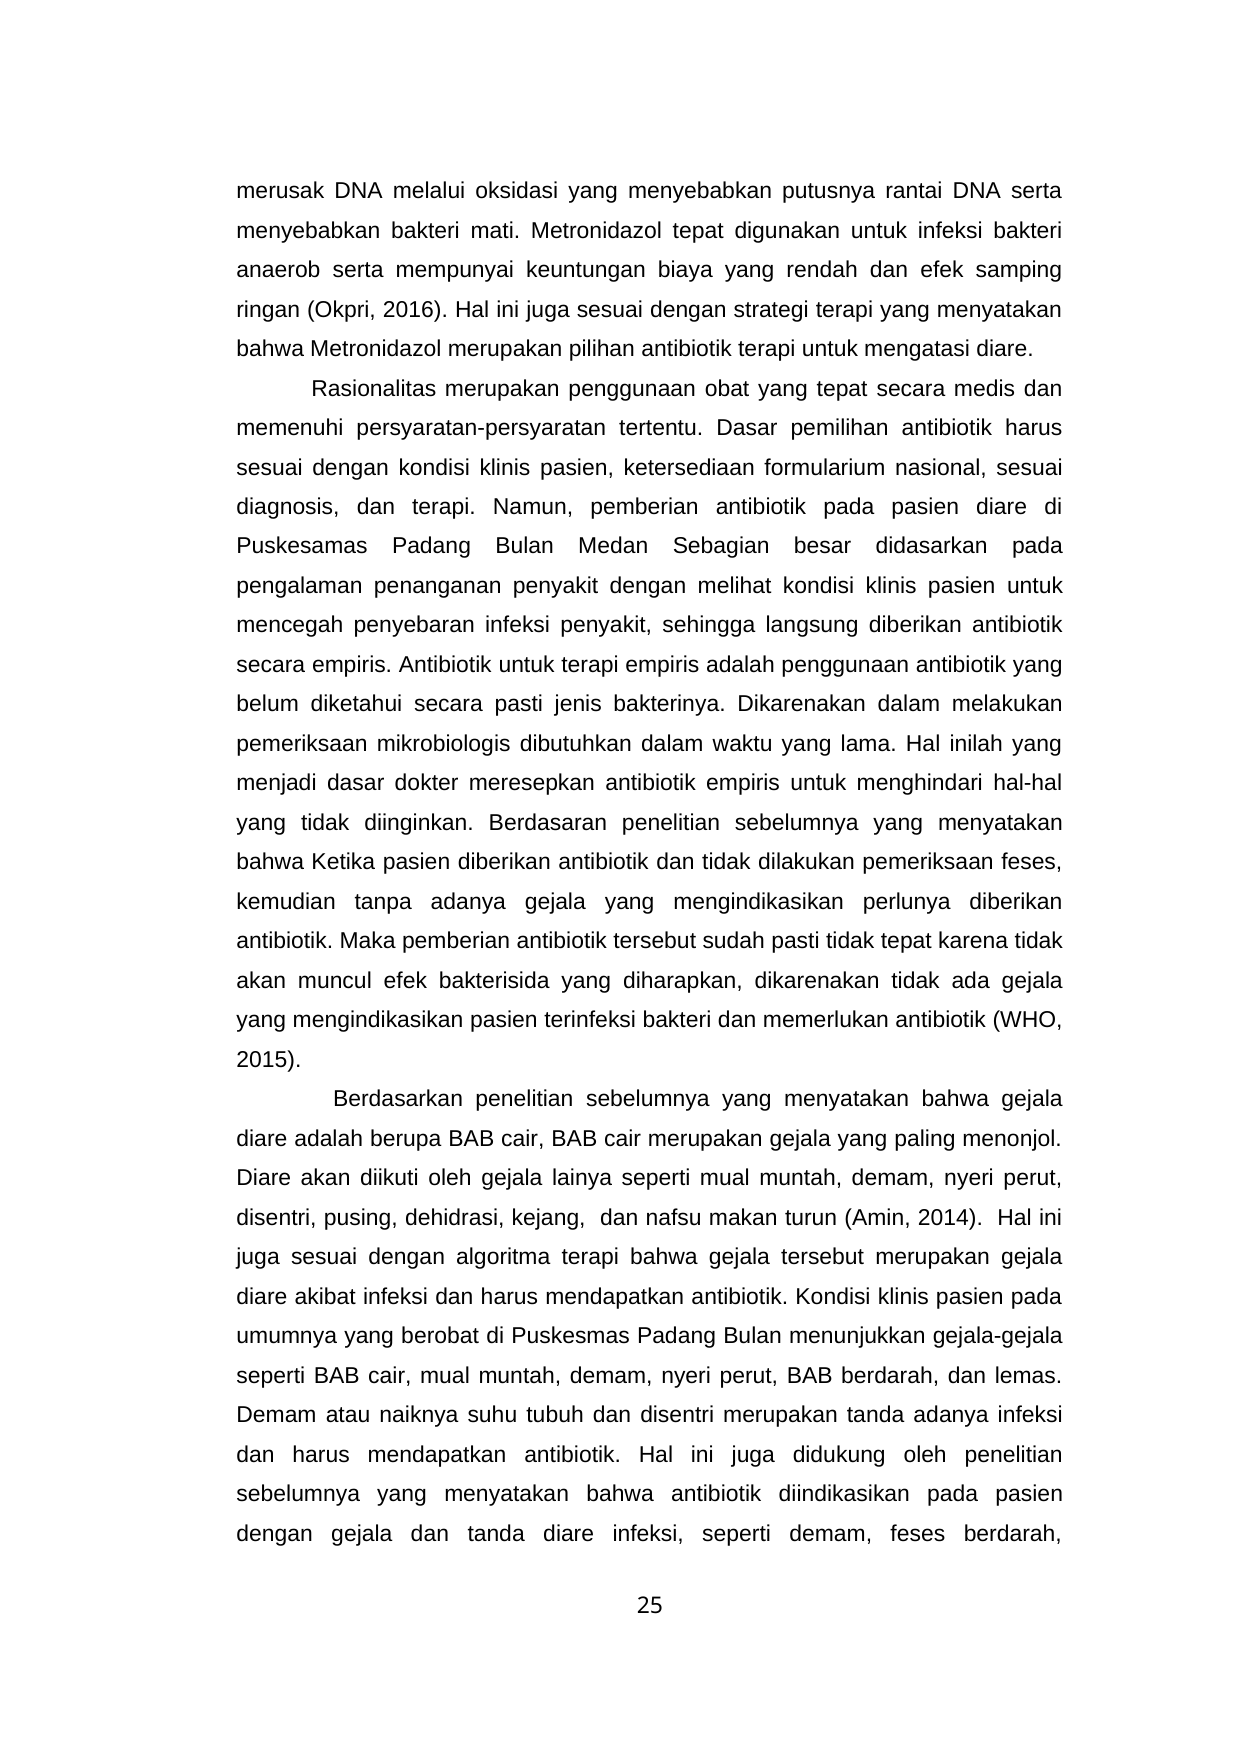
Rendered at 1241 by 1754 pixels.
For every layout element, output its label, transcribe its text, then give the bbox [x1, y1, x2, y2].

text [236, 177, 1063, 361]
text Rasionalitas merupakan penggunaan obat yang tepat secara medis dan memenuhi persyaratan-persyaratan tertentu. Dasar pemilihan antibiotik harus sesuai dengan kondisi klinis pasien, ketersediaan formularium nasional, sesuai diagnosis, dan terapi. Namun, pemberian antibiotik pada pasien diare di Puskesamas Padang Bulan Medan Sebagian besar didasarkan pada pengalaman penanganan penyakit dengan melihat kondisi klinis pasien untuk mencegah penyebaran infeksi penyakit, sehingga langsung diberikan antibiotik secara empiris. Antibiotik untuk terapi empiris adalah penggunaan antibiotik yang belum diketahui secara pasti jenis bakterinya. Dikarenakan dalam melakukan pemeriksaan mikrobiologis dibutuhkan dalam waktu yang lama. Hal inilah yang menjadi dasar dokter meresepkan antibiotik empiris untuk menghindari hal-hal yang tidak diinginkan. Berdasaran penelitian sebelumnya yang menyatakan bahwa Ketika pasien diberikan antibiotik dan tidak dilakukan pemeriksaan feses, kemudian tanpa adanya gejala yang mengindikasikan perlunya diberikan antibiotik. Maka pemberian antibiotik tersebut sudah pasti tidak tepat karena tidak akan muncul efek bakterisida yang diharapkan, dikarenakan tidak ada gejala yang mengindikasikan pasien terinfeksi bakteri dan memerlukan antibiotik (WHO, 2015). [236, 374, 1063, 1072]
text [236, 1085, 1063, 1546]
